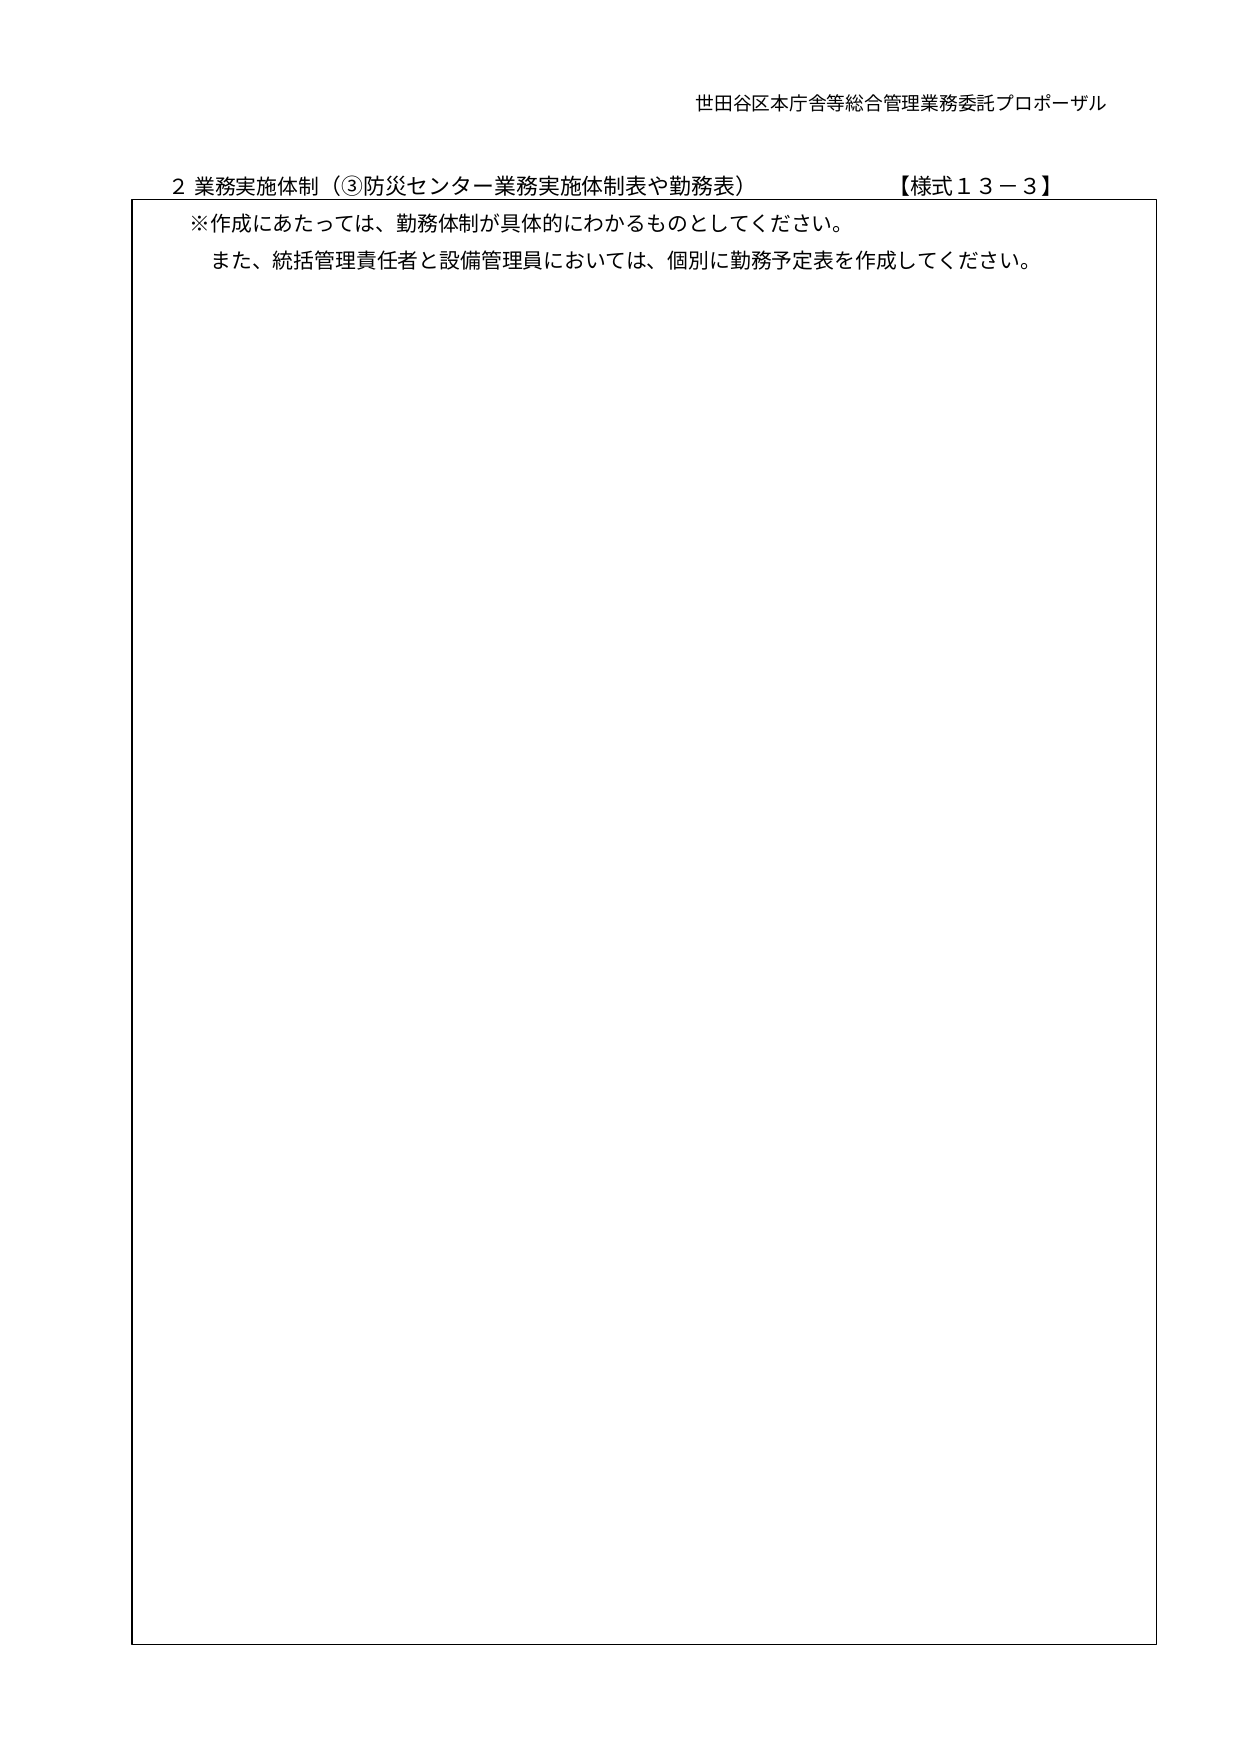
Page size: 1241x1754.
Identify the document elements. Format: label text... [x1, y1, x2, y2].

text ※作成にあたっては、勤務体制が具体的にわかるものとしてください。 [148, 204, 1107, 241]
text ２ 業務実施体制（③防災センター業務実施体制表や勤務表） 【様式１３－３】 [148, 167, 1107, 199]
text また、統括管理責任者と設備管理員においては、個別に勤務予定表を作成してください。 [148, 241, 1107, 278]
